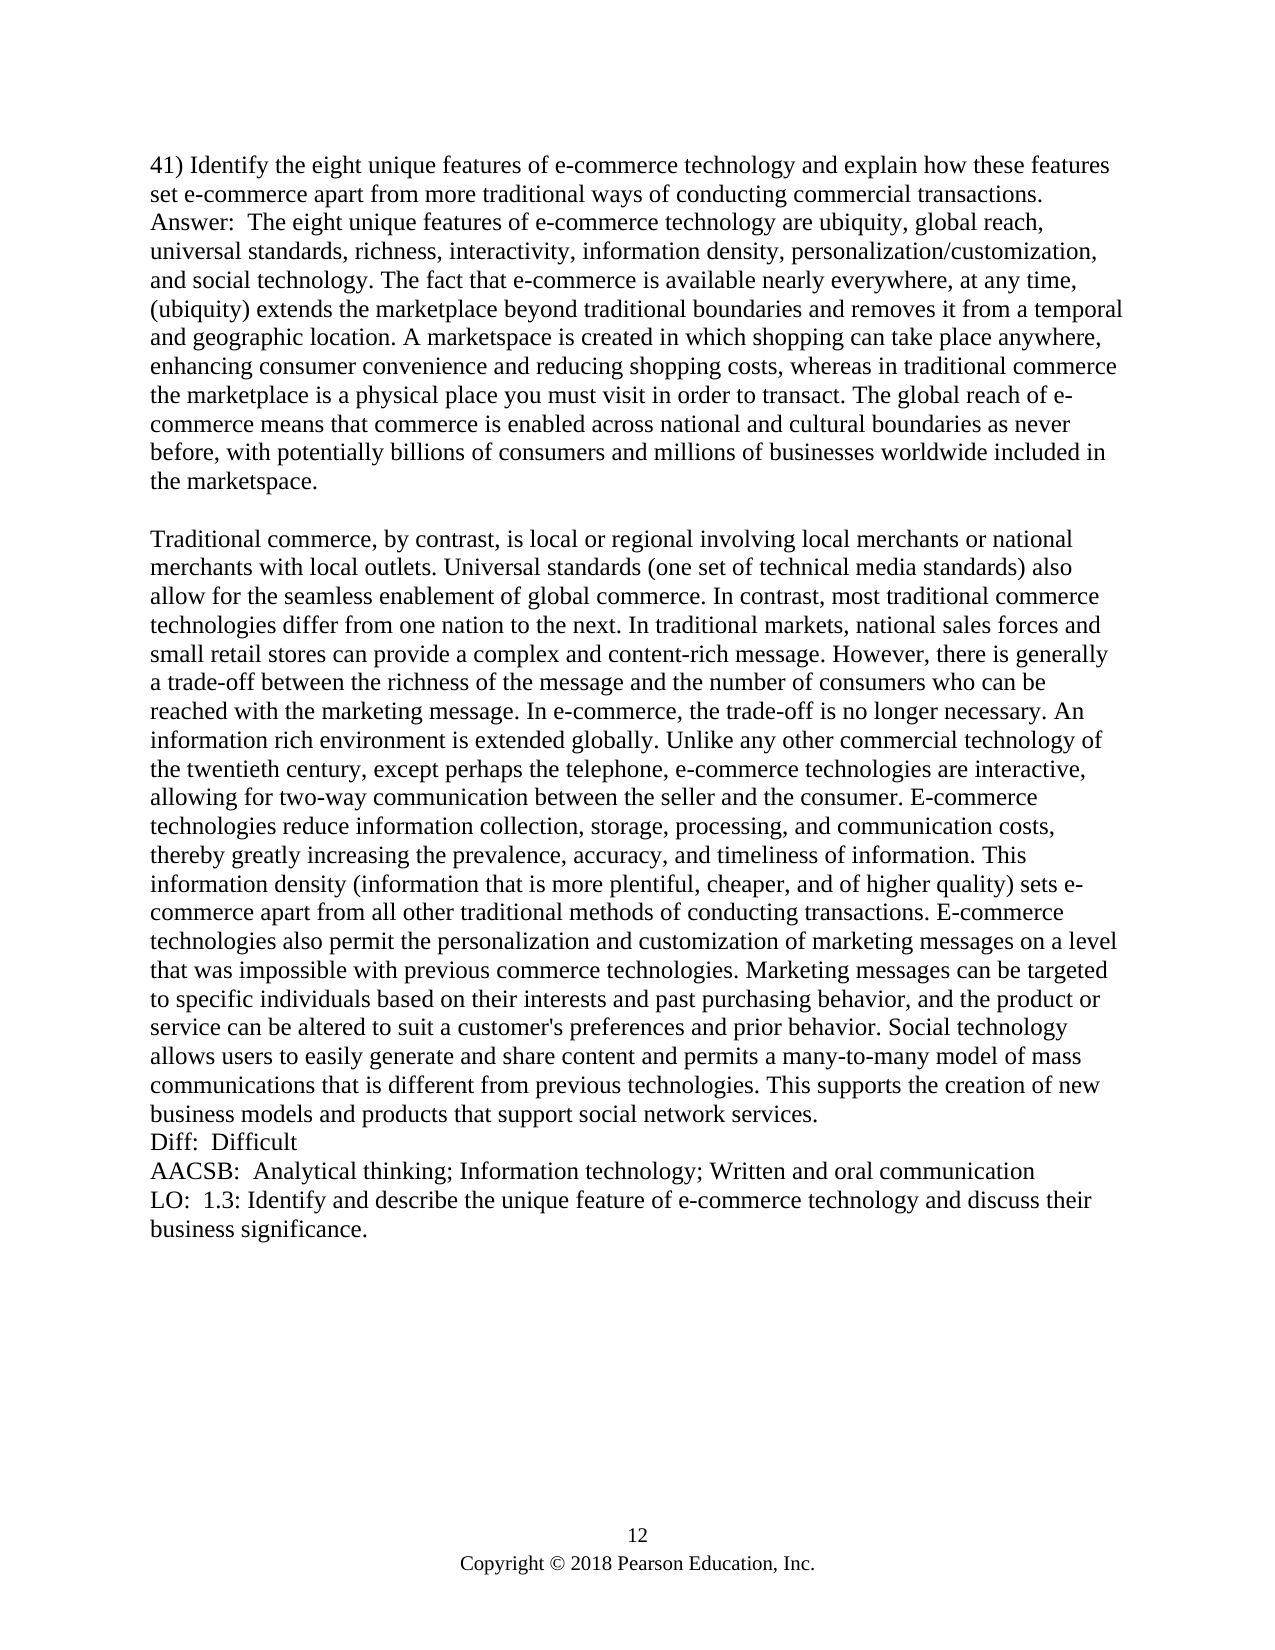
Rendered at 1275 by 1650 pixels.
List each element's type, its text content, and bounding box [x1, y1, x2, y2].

text Traditional commerce, by contrast, is local or regional involving local merchants or national merchants with local outlets. Universal standards (one set of technical media standards) also allow for the seamless enablement of global commerce. In contrast, most traditional commerce technologies differ from one nation to the next. In traditional markets, national sales forces and small retail stores can provide a complex and content-rich message. However, there is generally a trade-off between the richness of the message and the number of consumers who can be reached with the marketing message. In e-commerce, the trade-off is no longer necessary. An information rich environment is extended globally. Unlike any other commercial technology of the twentieth century, except perhaps the telephone, e-commerce technologies are interactive, allowing for two-way communication between the seller and the consumer. E-commerce technologies reduce information collection, storage, processing, and communication costs, thereby greatly increasing the prevalence, accuracy, and timeliness of information. This information density (information that is more plentiful, cheaper, and of higher quality) sets e-commerce apart from all other traditional methods of conducting transactions. E-commerce technologies also permit the personalization and customization of marketing messages on a level that was impossible with previous commerce technologies. Marketing messages can be targeted to specific individuals based on their interests and past purchasing behavior, and the product or service can be altered to suit a customer's preferences and prior behavior. Social technology allows users to easily generate and share content and permits a many-to-many model of mass communications that is different from previous technologies. This supports the creation of new business models and products that support social network services. [150, 524, 1125, 1127]
text LO: 1.3: Identify and describe the unique feature of e-commerce technology and discuss their business significance. [150, 1185, 1125, 1242]
text Diff: Difficult [150, 1127, 1125, 1156]
text AACSB: Analytical thinking; Information technology; Written and oral communication [150, 1156, 1125, 1185]
text Answer: The eight unique features of e-commerce technology are ubiquity, global reach, universal standards, richness, interactivity, information density, personalization/customization, and social technology. The fact that e-commerce is available nearly everywhere, at any time, (ubiquity) extends the marketplace beyond traditional boundaries and removes it from a temporal and geographic location. A marketspace is created in which shopping can take place anywhere, enhancing consumer convenience and reducing shopping costs, whereas in traditional commerce the marketplace is a physical place you must visit in order to transact. The global reach of e-commerce means that commerce is enabled across national and cultural boundaries as never before, with potentially billions of consumers and millions of businesses worldwide included in the marketspace. [150, 207, 1125, 495]
text 41) Identify the eight unique features of e-commerce technology and explain how these features set e-commerce apart from more traditional ways of conducting commercial transactions. [150, 150, 1125, 207]
